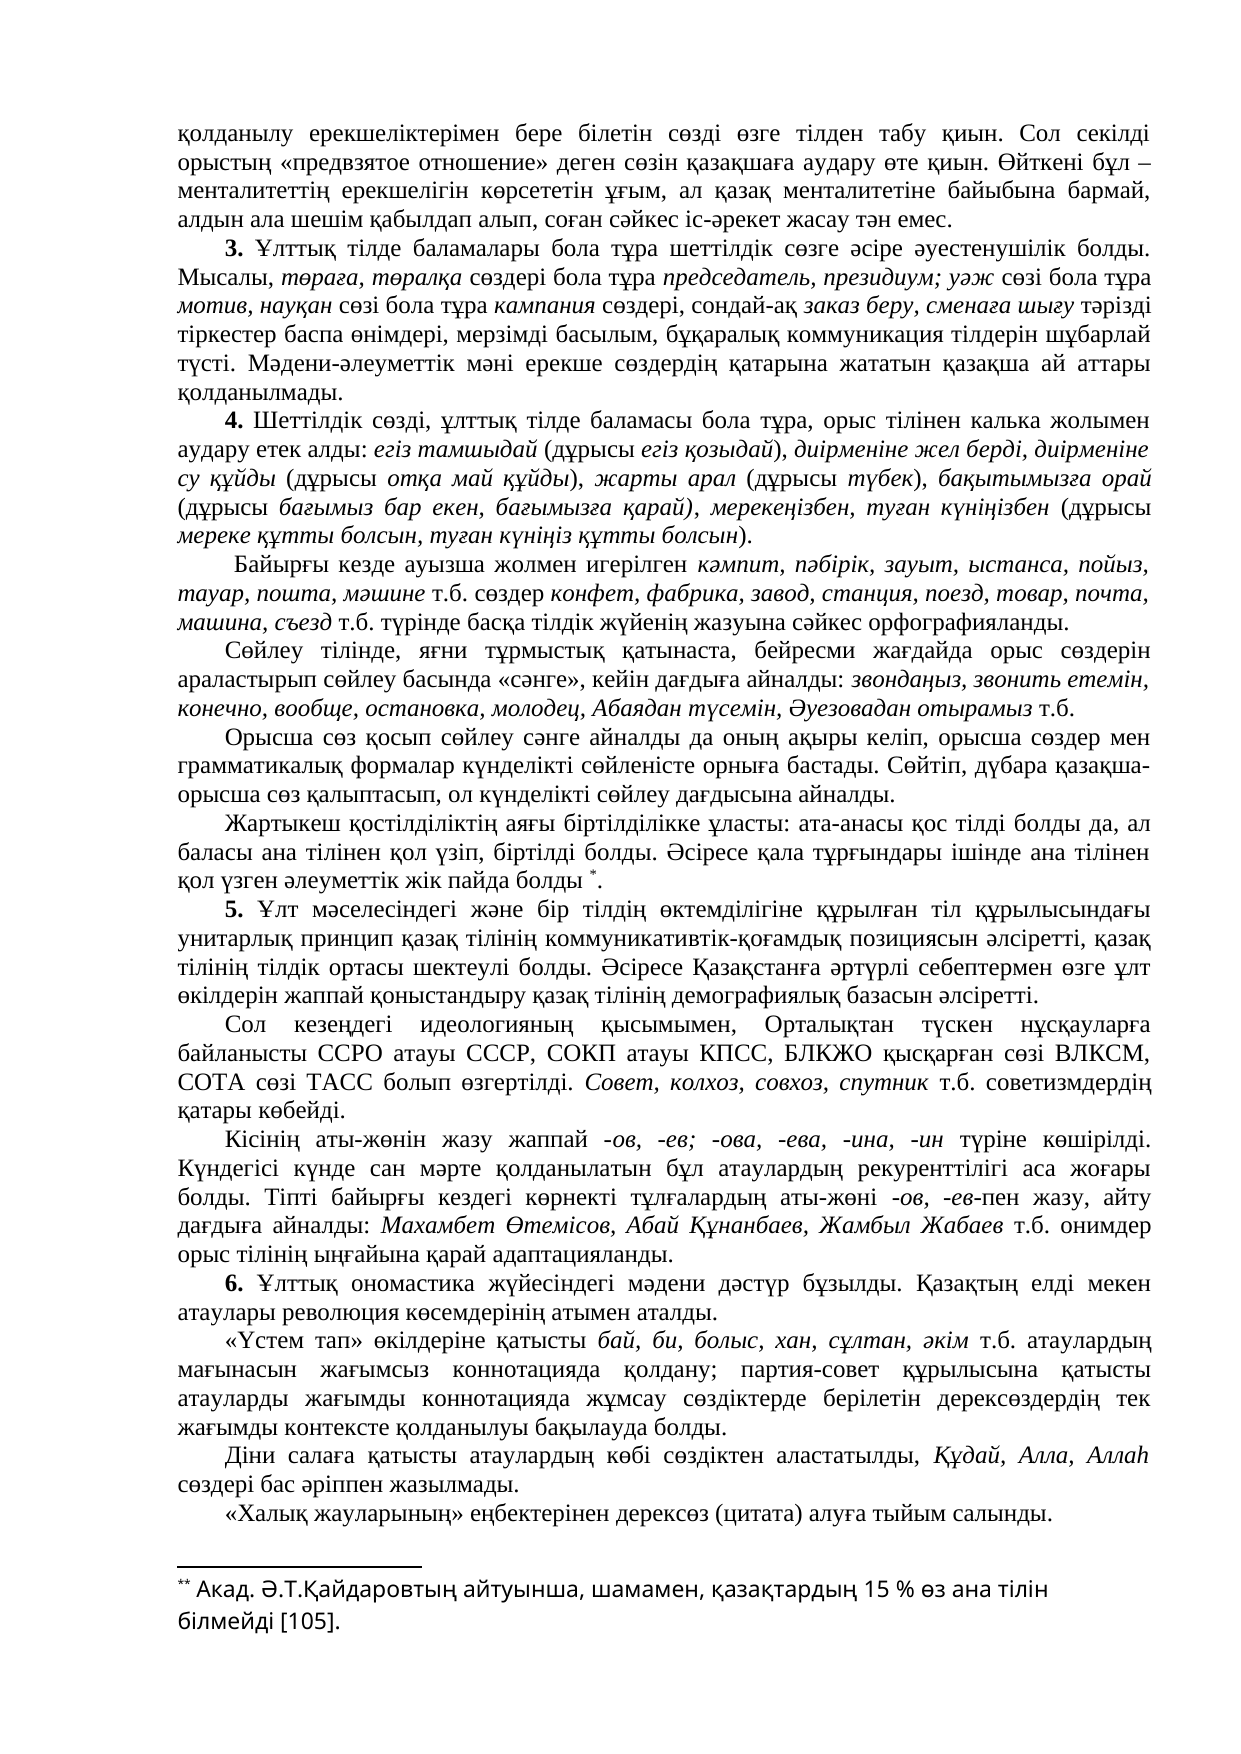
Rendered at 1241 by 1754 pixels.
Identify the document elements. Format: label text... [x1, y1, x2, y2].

text «Үстем тап» өкілдеріне қатысты бай, би, болыс, хан, сұлтан, әкім т.б. атаулардың мағынасын жағымсыз коннотацияда қолдану; партия-совет құрылысына қатысты атауларды жағымды коннотацияда жұмсау сөздіктерде берілетін дерексөздердің тек жағымды контексте қолданылуы бақылауда болды. [177, 1326, 1152, 1441]
text Сол кезеңдегі идеологияның қысымымен, Орталықтан түскен нұсқауларға байланысты ССРО атауы СССР, СОКП атауы КПСС, БЛКЖО қысқарған сөзі ВЛКСМ, СОТА сөзі ТАСС болып өзгертілді. Совет, колхоз, совхоз, спутник т.б. советизмдердің қатары көбейді. [177, 1009, 1152, 1124]
text Орысша сөз қосып сөйлеу сәнге айналды да оның ақыры келіп, орысша сөздер мен грамматикалық формалар күнделікті сөйленісте орныға бастады. Сөйтіп, дүбара қазақша-орысша сөз қалыптасып, ол күнделікті сөйлеу дағдысына айналды. [177, 722, 1152, 808]
text Кісінің аты-жөнін жазу жаппай -ов, -ев; -ова, -ева, -ина, -ин түріне көшірілді. Күндегісі күнде сан мәрте қолданылатын бұл атаулардың рекуренттілігі аса жоғары болды. Тіпті байырғы кездегі көрнекті тұлғалардың аты-жөні -ов, -ев-пен жазу, айту дағдыға айналды: Махамбет Өтемісов, Абай Құнанбаев, Жамбыл Жабаев т.б. онимдер орыс тілінің ыңғайына қарай адаптацияланды. [177, 1124, 1152, 1268]
text 4. Шеттілдік сөзді, ұлттық тілде баламасы бола тұра, орыс тілінен калька жолымен аудару етек алды: егіз тамшыдай (дұрысы егіз қозыдай), диірменіне жел берді, диірменіне су құйды (дұрысы отқа май құйды), жарты арал (дұрысы түбек), бақытымызға орай (дұрысы бағымыз бар екен, бағымызға қарай), мерекеңізбен, туған күніңізбен (дұрысы мереке құтты болсын, туған күніңіз құтты болсын). [177, 406, 1152, 549]
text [177, 118, 1152, 233]
text Сөйлеу тілінде, яғни тұрмыстық қатынаста, бейресми жағдайда орыс сөздерін араластырып сөйлеу басында «сәнге», кейін дағдыға айналды: звондаңыз, звонить етемін, конечно, вообще, остановка, молодец, Абаядан түсемін, Әуезовадан отырамыз т.б. [177, 636, 1152, 722]
text Жартыкеш қостілділіктің аяғы біртілділікке ұласты: ата-анасы қос тілді болды да, ал баласы ана тілінен қол үзіп, біртілді болды. Әсіресе қала тұрғындары ішінде ана тілінен қол үзген әлеуметтік жік пайда болды *. [177, 808, 1152, 894]
text Діни салаға қатысты атаулардың көбі сөздіктен аластатылды, Құдай, Алла, Аллаһ сөздері бас әріппен жазылмады. [177, 1441, 1152, 1498]
text 5. Ұлт мәселесіндегі және бір тілдің өктемділігіне құрылған тіл құрылысындағы унитарлық принцип қазақ тілінің коммуникативтік-қоғамдық позициясын әлсіретті, қазақ тілінің тілдік ортасы шектеулі болды. Әсіресе Қазақстанға әртүрлі себептермен өзге ұлт өкілдерін жаппай қоныстандыру қазақ тілінің демографиялық базасын әлсіретті. [177, 894, 1152, 1009]
text 3. Ұлттық тілде баламалары бола тұра шеттілдік сөзге әсіре әуестенушілік болды. Мысалы, төраға, төралқа сөздері бола тұра председатель, президиум; уәж сөзі бола тұра мотив, науқан сөзі бола тұра кампания сөздері, сондай-ақ заказ беру, сменаға шығу тәрізді тіркестер баспа өнімдері, мерзімді басылым, бұқаралық коммуникация тілдерін шұбарлай түсті. Мәдени-әлеуметтік мәні ерекше сөздердің қатарына жататын қазақша ай аттары қолданылмады. [177, 233, 1152, 406]
text 6. Ұлттық ономастика жүйесіндегі мәдени дәстүр бұзылды. Қазақтың елді мекен атаулары революция көсемдерінің атымен аталды. [177, 1268, 1152, 1326]
text Байырғы кезде ауызша жолмен игерілген кәмпит, пәбірік, зауыт, ыстанса, пойыз, тауар, пошта, мәшине т.б. сөздер конфет, фабрика, завод, станция, поезд, товар, почта, машина, съезд т.б. түрінде басқа тілдік жүйенің жазуына сәйкес орфографияланды. [177, 549, 1152, 636]
text «Халық жауларының» еңбектерінен дерексөз (цитата) алуға тыйым салынды. [177, 1498, 1152, 1527]
